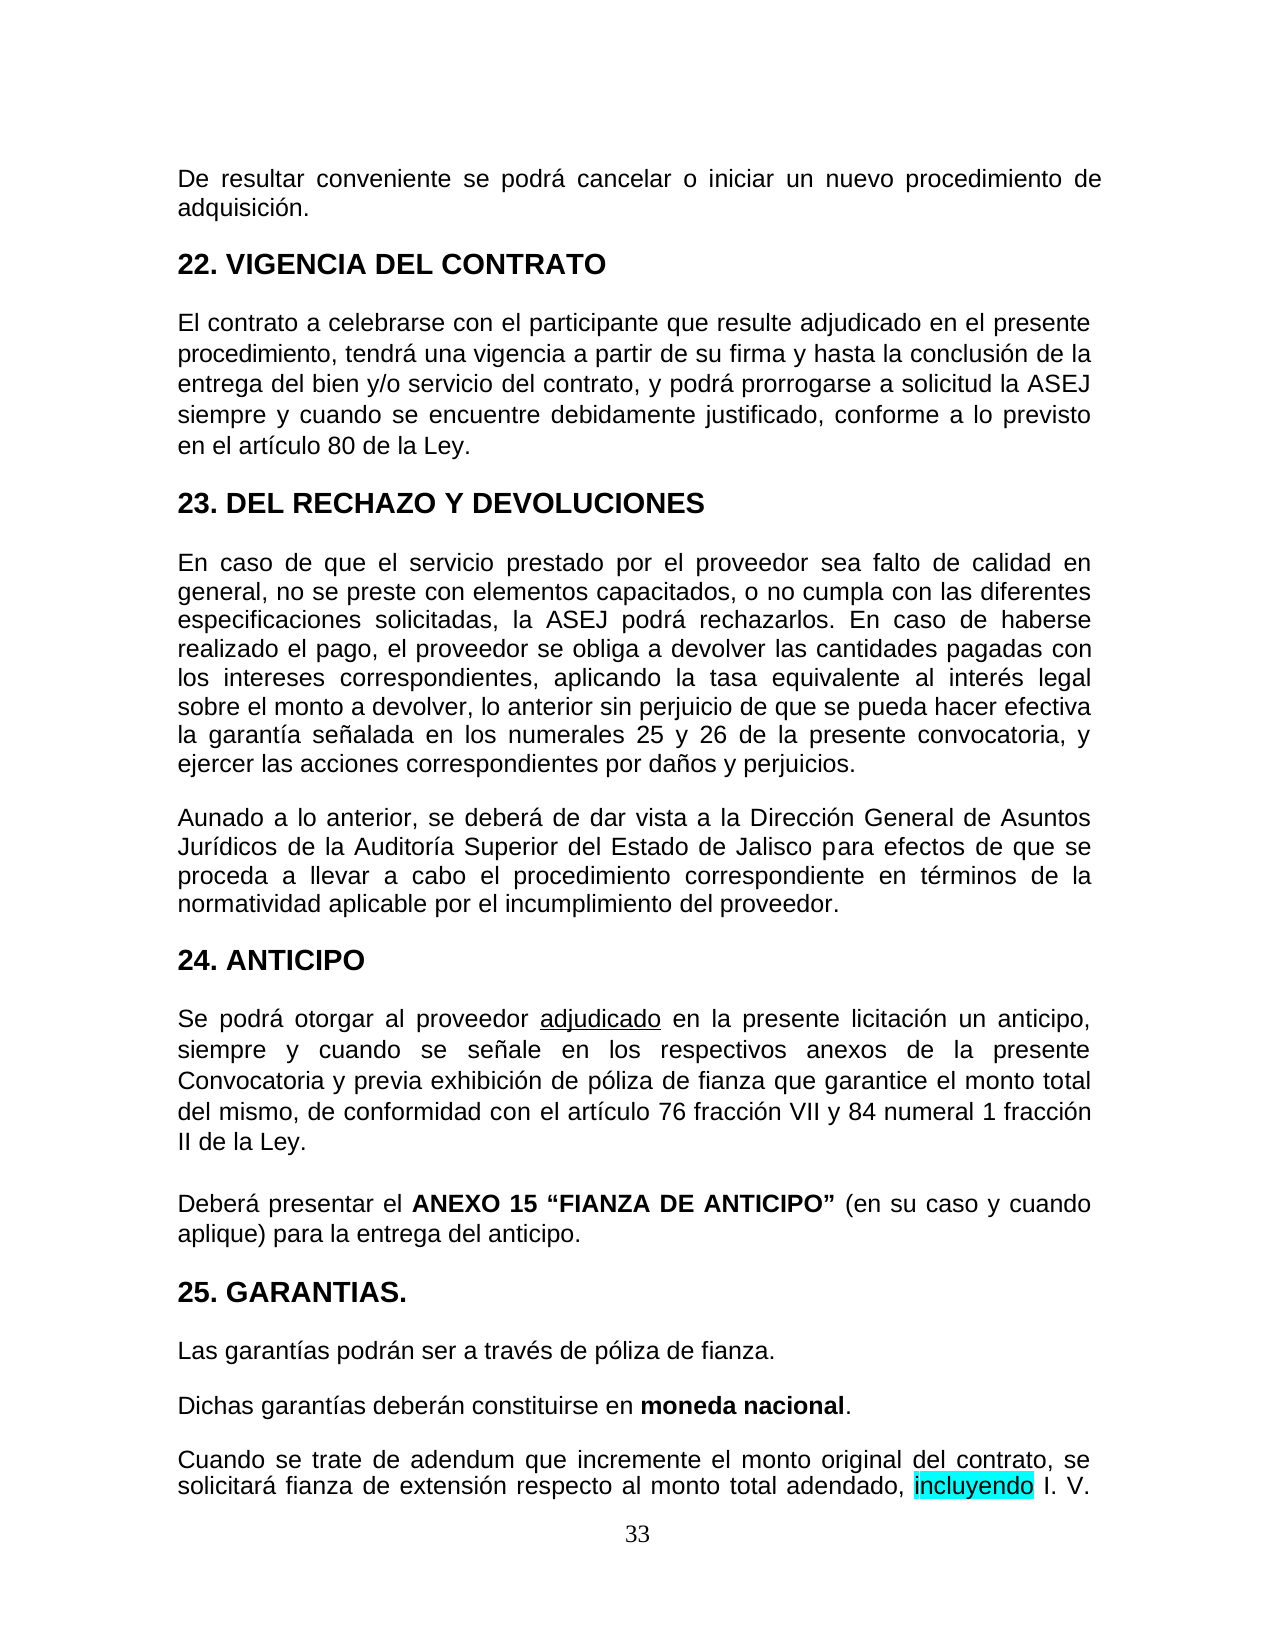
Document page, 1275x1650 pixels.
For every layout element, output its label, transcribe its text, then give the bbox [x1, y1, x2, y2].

text Aunado a lo anterior, se deberá de dar vista a la Dirección General de Asuntos Jurídicos de la Auditoría Superior del Estado de Jalisco para efectos de que se proceda a llevar a cabo el procedimiento correspondiente en términos de la normatividad aplicable por el incumplimiento del proveedor. [177, 804, 1092, 918]
text Las garantías podrán ser a través de póliza de fianza. [177, 1336, 1092, 1365]
text El contrato a celebrarse con el participante que resulte adjudicado en el presente procedimiento, tendrá una vigencia a partir de su firma y hasta la conclusión de la entrega del bien y/o servicio del contrato, y podrá prorrogarse a solicitud la ASEJ siempre y cuando se encuentre debidamente justificado, conforme a lo previsto en el artículo 80 de la Ley. [177, 308, 1091, 459]
text En caso de que el servicio prestado por el proveedor sea falto de calidad en general, no se preste con elementos capacitados, o no cumpla con las diferentes especificaciones solicitadas, la ASEJ podrá rechazarlos. En caso de haberse realizado el pago, el proveedor se obliga a devolver las cantidades pagadas con los intereses correspondientes, aplicando la tasa equivalente al interés legal sobre el monto a devolver, lo anterior sin perjuicio de que se pueda hacer efectiva la garantía señalada en los numerales 25 y 26 de la presente convocatoria, y ejercer las acciones correspondientes por daños y perjuicios. [177, 548, 1092, 778]
text 22. VIGENCIA DEL CONTRATO [177, 247, 1098, 280]
text Deberá presentar el ANEXO 15 “FIANZA DE ANTICIPO” (en su caso y cuando aplique) para la entrega del anticipo. [177, 1189, 1092, 1248]
text 24. ANTICIPO [177, 943, 1098, 977]
text Dichas garantías deberán constituirse en moneda nacional. [177, 1391, 1073, 1420]
text 23. DEL RECHAZO Y DEVOLUCIONES [177, 487, 1098, 520]
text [177, 1447, 1091, 1499]
text 25. GARANTIAS. [177, 1275, 1098, 1309]
text De resultar conveniente se podrá cancelar o iniciar un nuevo procedimiento de adquisición. [177, 164, 1103, 222]
text Se podrá otorgar al proveedor adjudicado en la presente licitación un anticipo, siempre y cuando se señale en los respectivos anexos de la presente Convocatoria y previa exhibición de póliza de fianza que garantice el monto total del mismo, de conformidad con el artículo 76 fracción VII y 84 numeral 1 fracción II de la Ley. [177, 1004, 1092, 1156]
